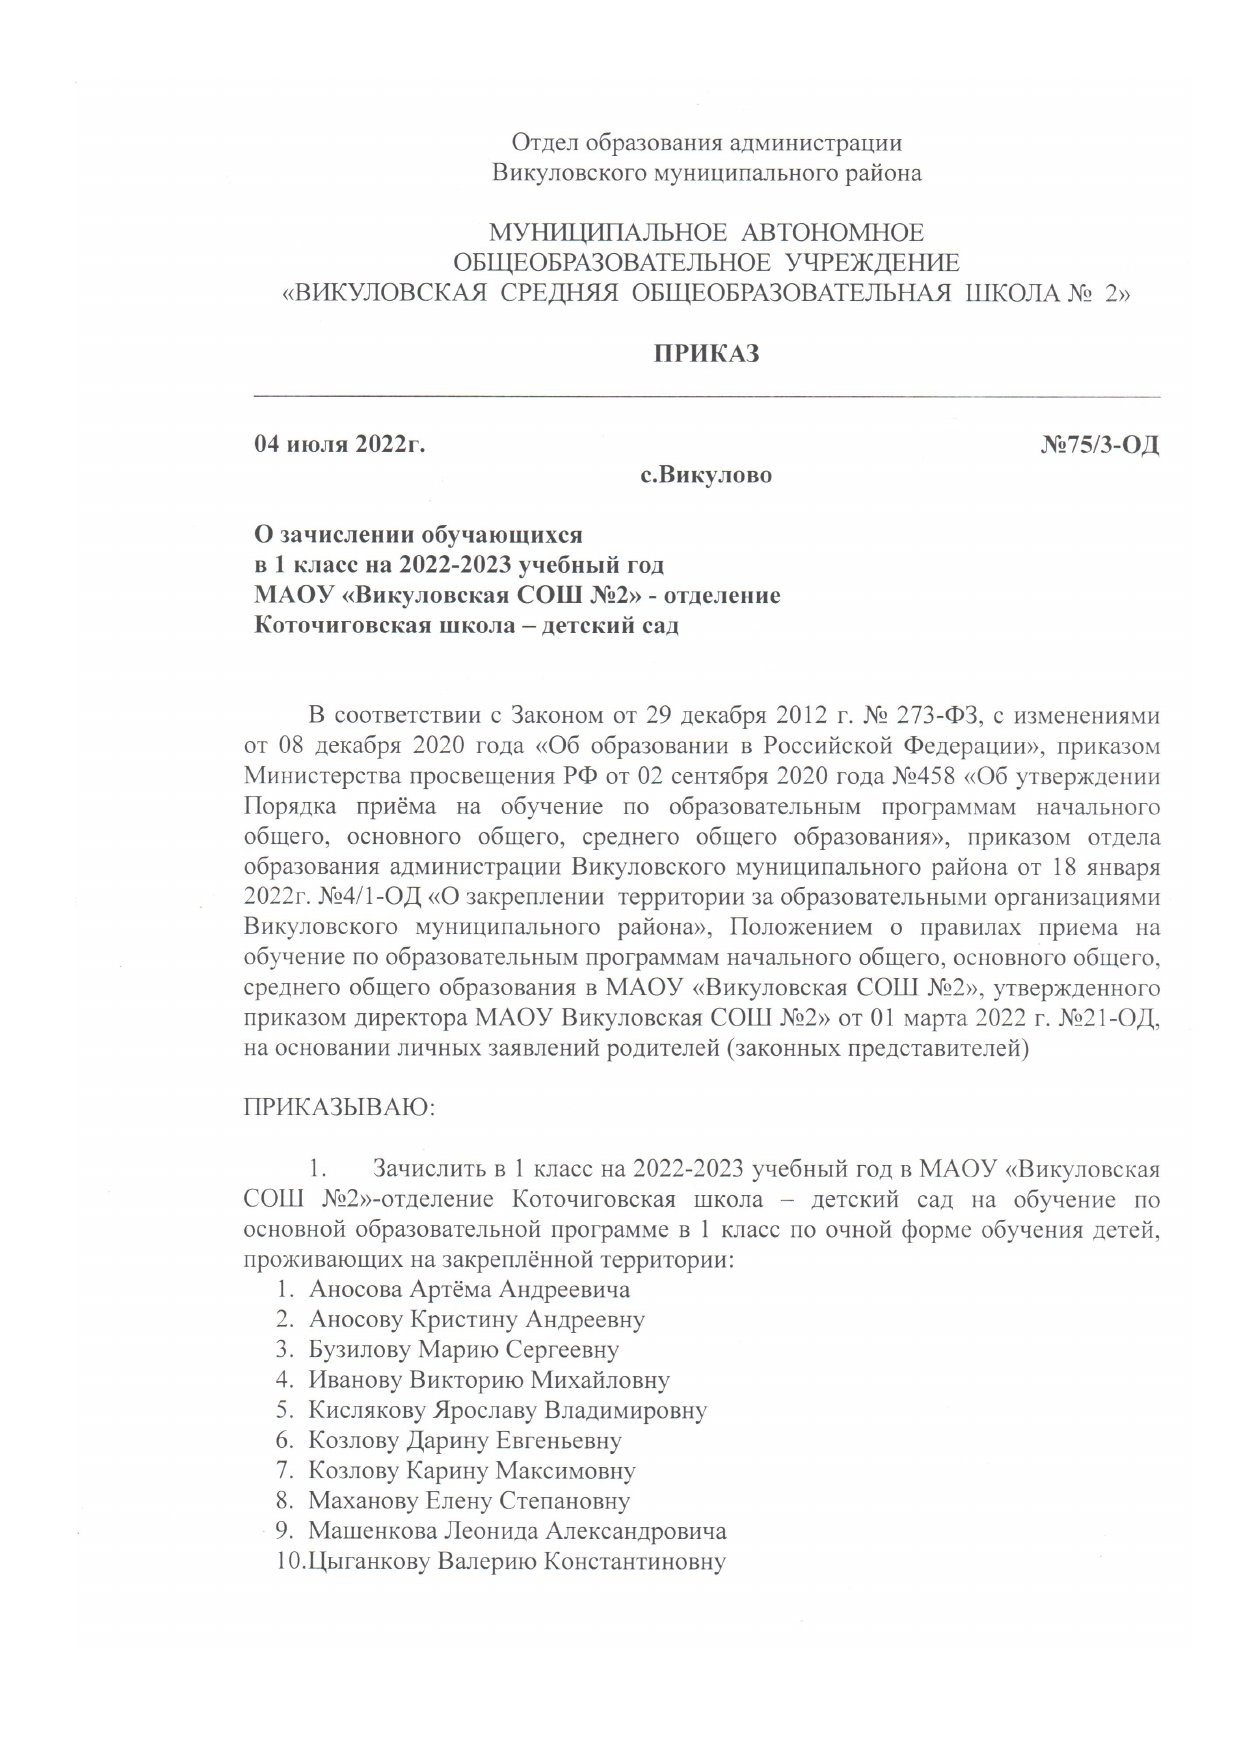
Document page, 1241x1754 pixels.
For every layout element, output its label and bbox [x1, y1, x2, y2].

picture [75, 75, 1199, 1650]
